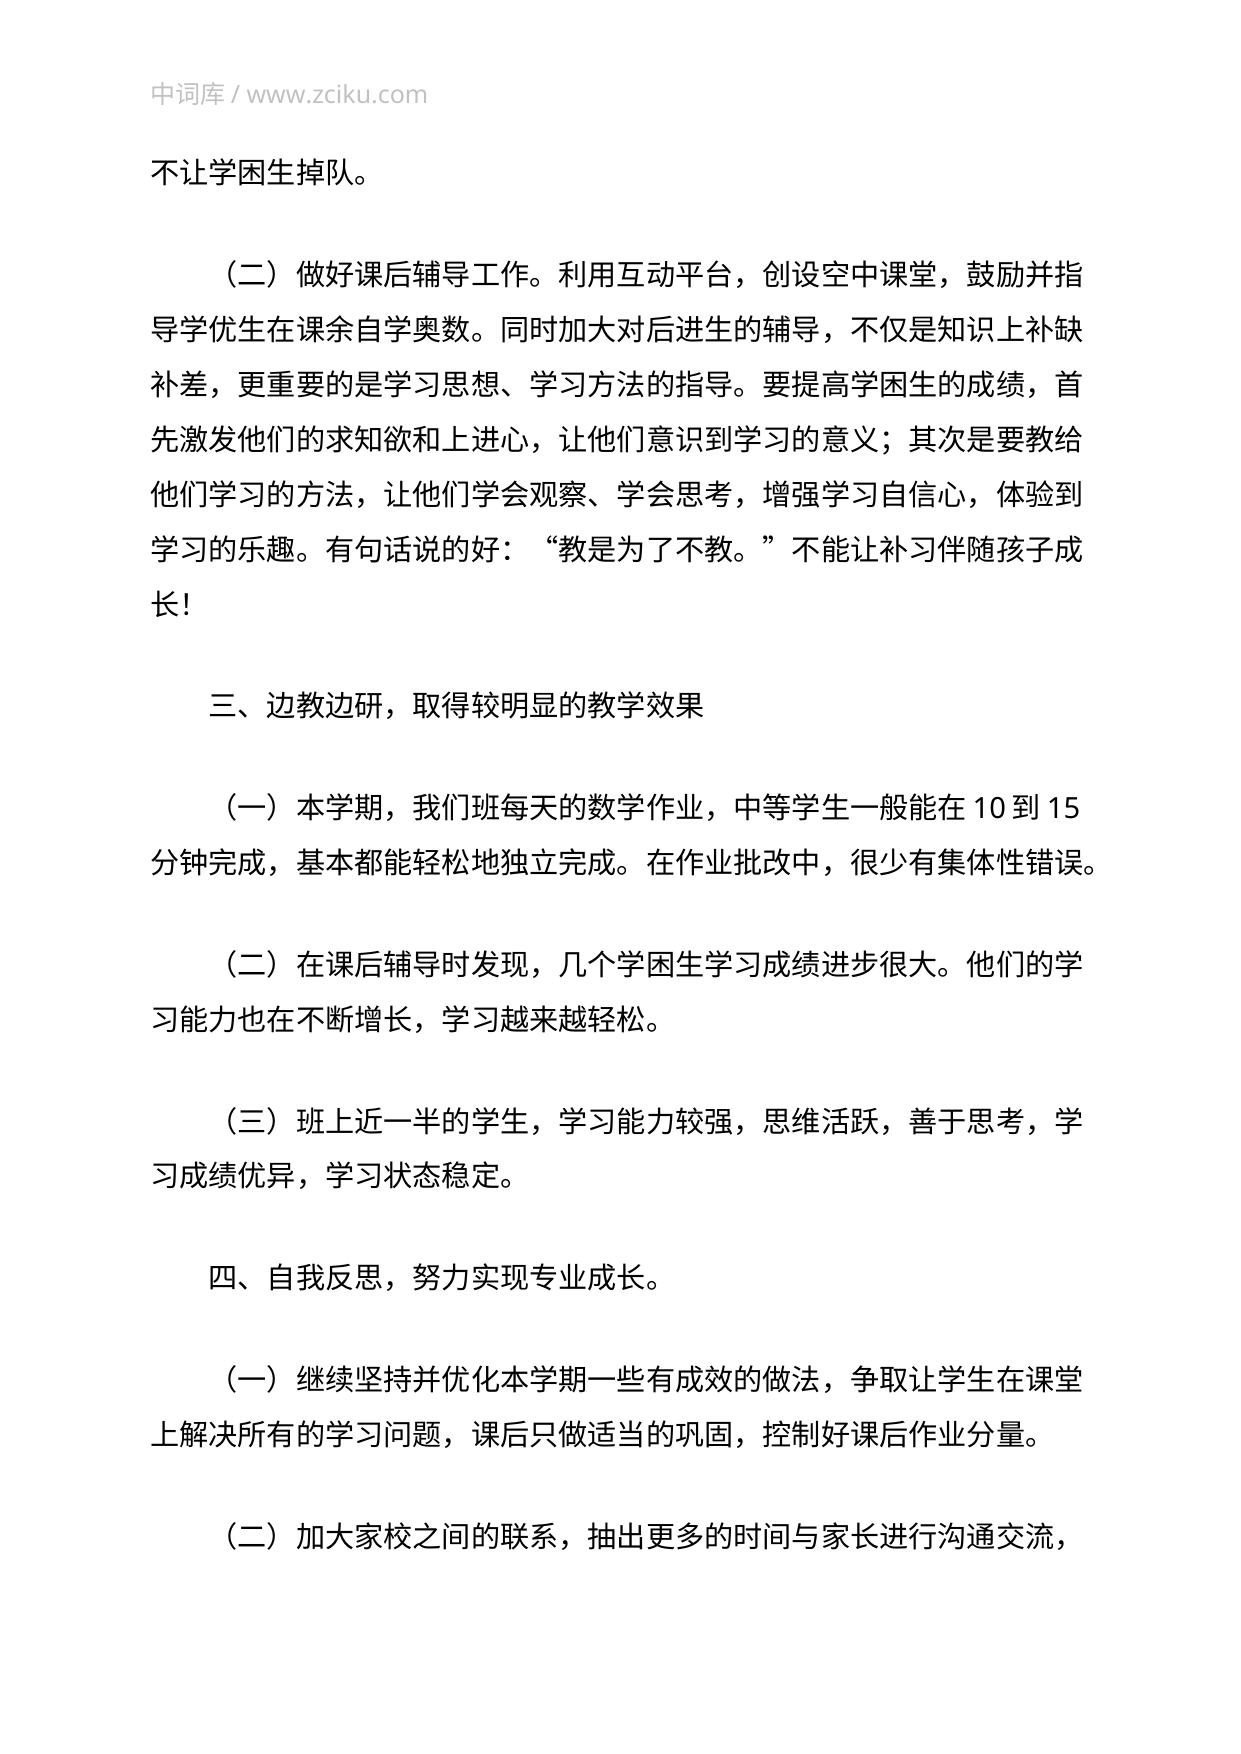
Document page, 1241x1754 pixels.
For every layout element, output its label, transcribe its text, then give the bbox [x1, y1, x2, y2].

text 四、自我反思，努力实现专业成长。 [150, 1255, 1090, 1297]
text （三）班上近一半的学生，学习能力较强，思维活跃，善于思考，学习成绩优异，学习状态稳定。 [150, 1098, 1090, 1195]
text （二）在课后辅导时发现，几个学困生学习成绩进步很大。他们的学习能力也在不断增长，学习越来越轻松。 [150, 941, 1090, 1039]
text 三、边教边研，取得较明显的教学效果 [150, 683, 1090, 725]
text （一）本学期，我们班每天的数学作业，中等学生一般能在10到15分钟完成，基本都能轻松地独立完成。在作业批改中，很少有集体性错误。 [150, 785, 1090, 882]
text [150, 150, 1090, 192]
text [150, 1513, 1090, 1556]
text （二）做好课后辅导工作。利用互动平台，创设空中课堂，鼓励并指导学优生在课余自学奥数。同时加大对后进生的辅导，不仅是知识上补缺补差，更重要的是学习思想、学习方法的指导。要提高学困生的成绩，首先激发他们的求知欲和上进心，让他们意识到学习的意义；其次是要教给他们学习的方法，让他们学会观察、学会思考，增强学习自信心，体验到学习的乐趣。有句话说的好：“教是为了不教。”不能让补习伴随孩子成长！ [150, 252, 1090, 623]
text （一）继续坚持并优化本学期一些有成效的做法，争取让学生在课堂上解决所有的学习问题，课后只做适当的巩固，控制好课后作业分量。 [150, 1357, 1090, 1454]
